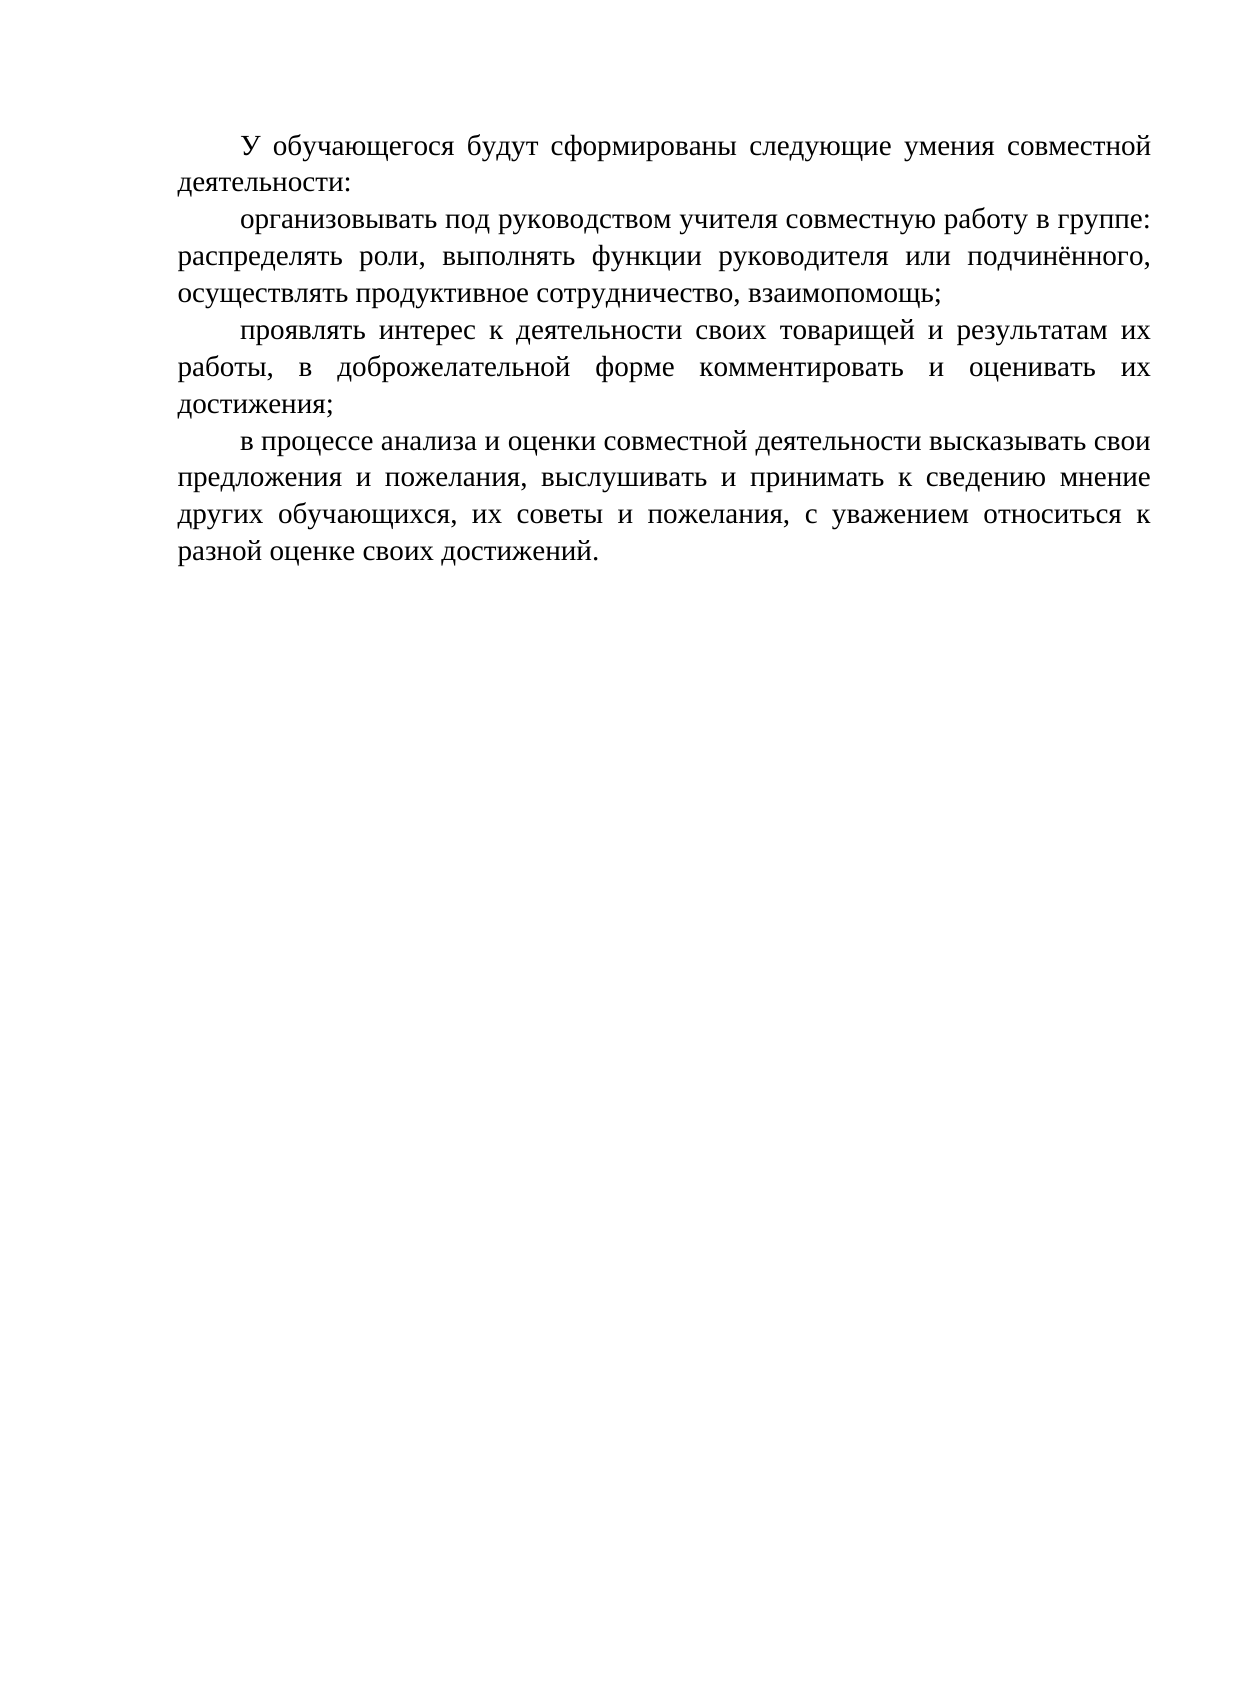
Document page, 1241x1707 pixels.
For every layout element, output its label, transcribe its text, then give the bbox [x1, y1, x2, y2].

text в процессе анализа и оценки совместной деятельности высказывать свои предложения и пожелания, выслушивать и принимать к сведению мнение других обучающихся, их советы и пожелания, с уважением относиться к разной оценке своих достижений. [177, 423, 1152, 567]
text У обучающегося будут сформированы следующие умения совместной деятельности: [177, 128, 1152, 198]
text организовывать под руководством учителя совместную работу в группе: распределять роли, выполнять функции руководителя или подчинённого, осуществлять продуктивное сотрудничество, взаимопомощь; [177, 201, 1152, 309]
text проявлять интерес к деятельности своих товарищей и результатам их работы, в доброжелательной форме комментировать и оценивать их достижения; [177, 312, 1152, 419]
